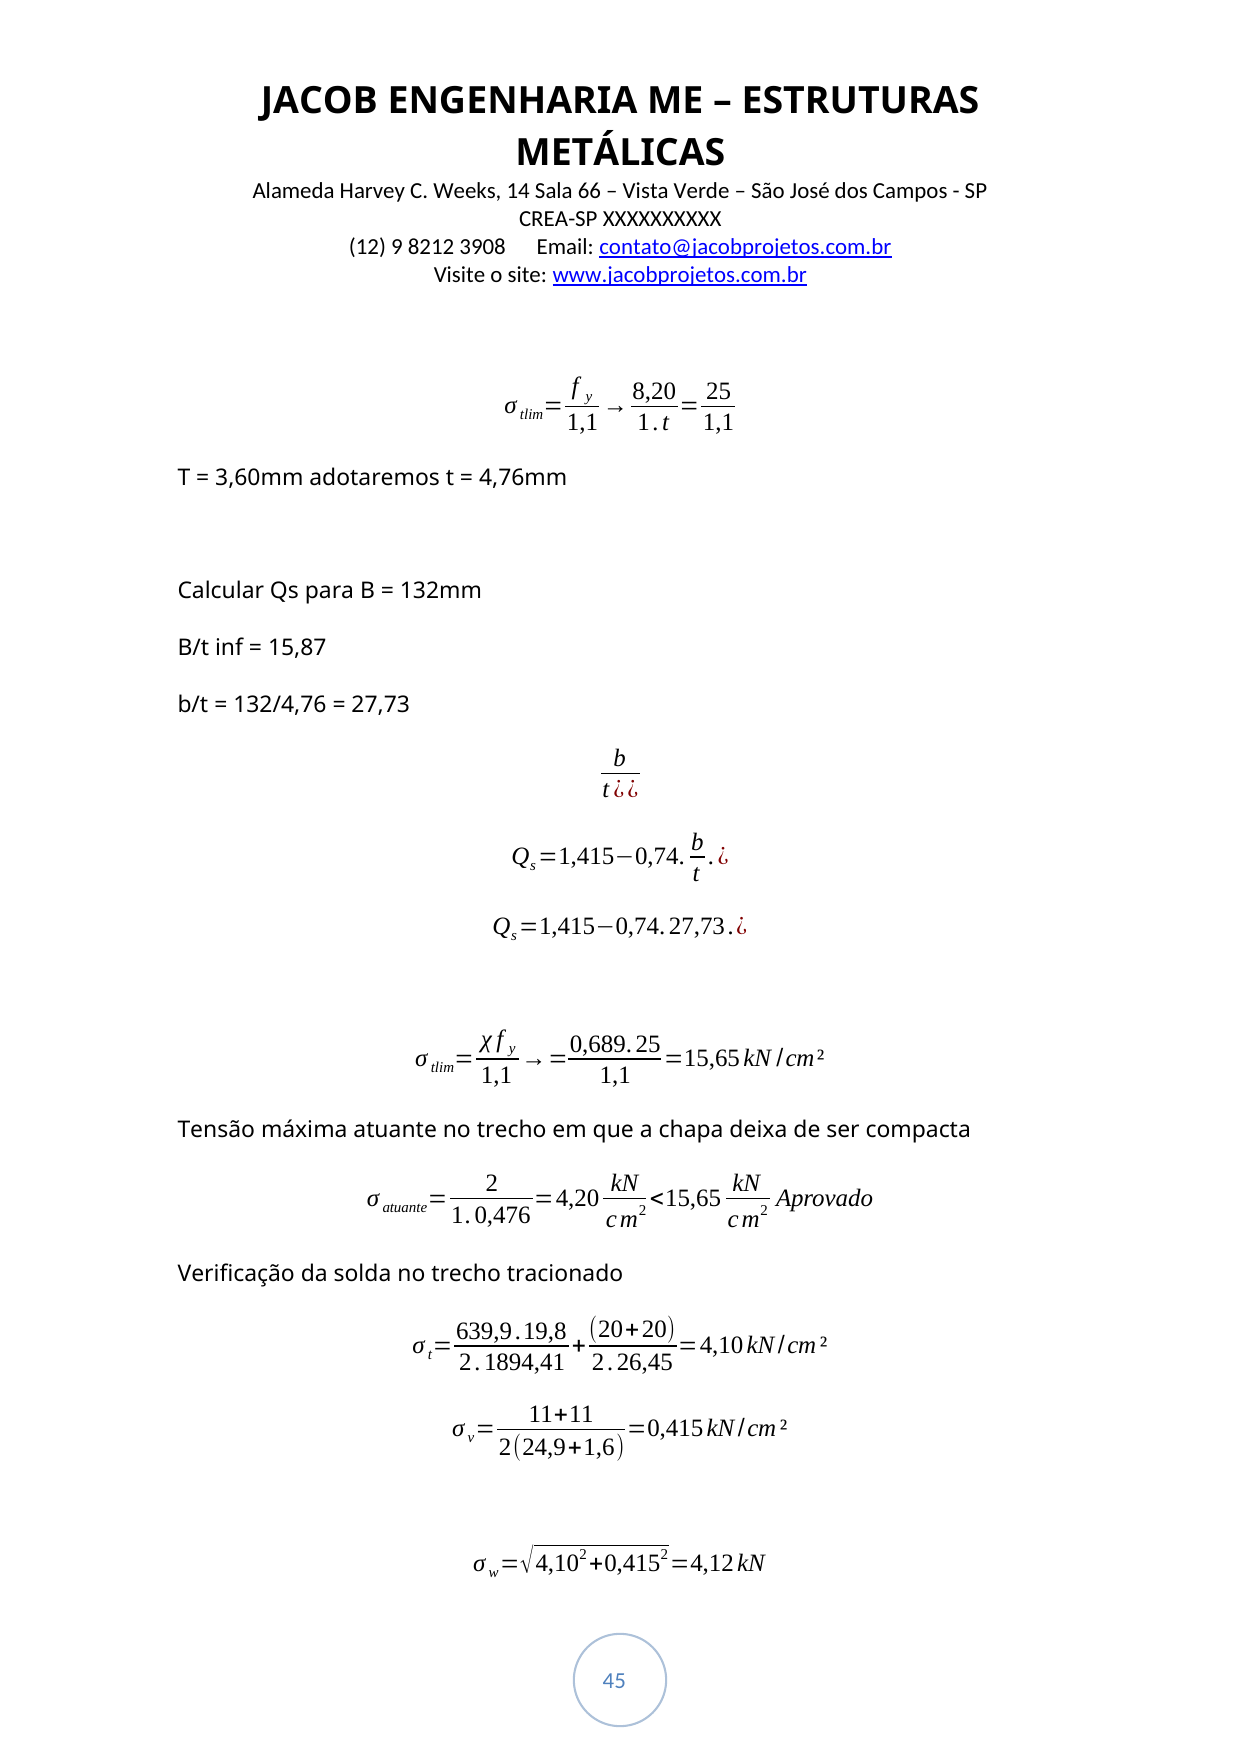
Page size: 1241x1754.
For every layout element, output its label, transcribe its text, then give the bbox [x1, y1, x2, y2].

text T = 3,60mm adotaremos t = 4,76mm [177, 461, 1063, 492]
text b/t = 132/4,76 = 27,73 [177, 688, 1063, 719]
text Tensão máxima atuante no trecho em que a chapa deixa de ser compacta [177, 1113, 1063, 1144]
text Verificação da solda no trecho tracionado [177, 1257, 1063, 1289]
text Calcular Qs para B = 132mm [177, 574, 1063, 605]
text B/t inf = 15,87 [177, 631, 1063, 662]
